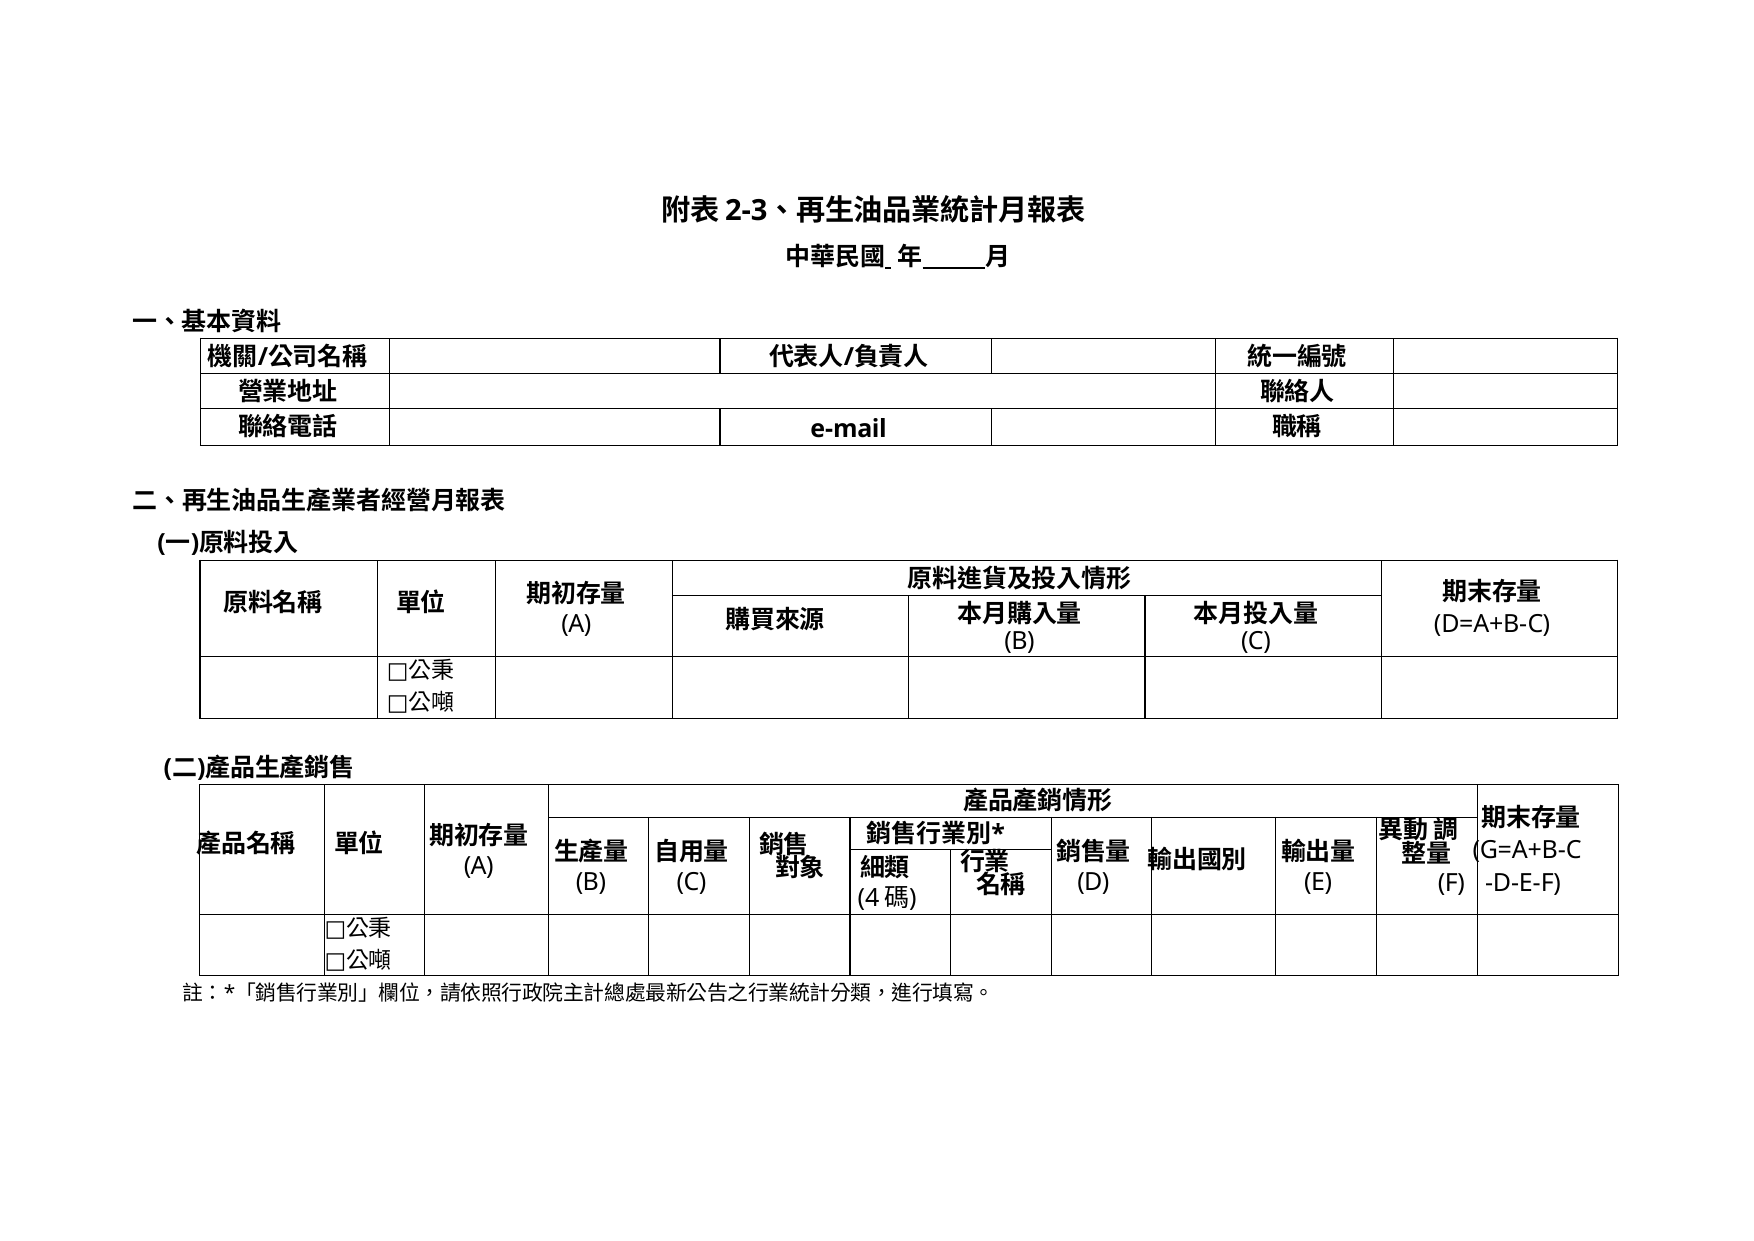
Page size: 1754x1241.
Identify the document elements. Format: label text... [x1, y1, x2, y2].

table_cell [851, 915, 950, 975]
table_cell [1382, 657, 1617, 718]
table_cell 職稱 [1216, 409, 1393, 445]
table_header 期末存量 (D=A+B-C) [1382, 561, 1617, 656]
table_cell 聯絡人 [1216, 374, 1393, 408]
table_cell [200, 915, 324, 975]
table_header 原料名稱 [201, 561, 377, 656]
table_cell 輸出量 (E) [1276, 818, 1376, 914]
table_cell [1377, 915, 1477, 975]
table_cell [649, 915, 749, 975]
text (一)原料投入 [157, 518, 1621, 559]
table_cell [425, 915, 548, 975]
text 二、再生油品生產業者經營月報表 [132, 476, 1621, 518]
table_cell [750, 915, 849, 975]
table_cell [1276, 915, 1376, 975]
table_header 期初存量 (A) [496, 561, 672, 656]
table_cell [1146, 657, 1381, 718]
text 一、基本資料 [132, 301, 1621, 337]
table_cell [1394, 374, 1617, 408]
table_header 單位 [325, 785, 424, 914]
table_header 期末存量 (G=A+B-C -D-E-F) [1478, 785, 1618, 914]
text 中華民國 年 月 [198, 236, 1598, 272]
table_cell [951, 915, 1051, 975]
table_cell [673, 657, 908, 718]
table_header [1394, 339, 1617, 373]
table_cell [1152, 915, 1275, 975]
table_cell 自用量 (C) [649, 818, 749, 914]
table_header 統一編號 [1216, 339, 1393, 373]
table_cell 生產量 (B) [549, 818, 648, 914]
table_header [390, 339, 719, 373]
table_cell [1478, 915, 1618, 975]
table_cell 聯絡電話 [201, 409, 389, 445]
table_cell 細類 (4碼) [851, 850, 950, 914]
table_header 機關/公司名稱 [201, 339, 389, 373]
table_cell 本月投入量 (C) [1146, 596, 1381, 656]
table_cell 銷售對象 [750, 818, 849, 914]
table_header 單位 [378, 561, 495, 656]
table_cell [496, 657, 672, 718]
table_cell [909, 657, 1144, 718]
table_cell [1052, 915, 1151, 975]
table_cell □公秉 □公噸 [325, 915, 424, 975]
table_cell 銷售量 (D) [1052, 818, 1151, 914]
subtitle 附表2-3、再生油品業統計月報表 [148, 187, 1598, 229]
table_cell [992, 409, 1215, 445]
text (二)產品生產銷售 [163, 748, 1621, 784]
table_cell [1394, 409, 1617, 445]
table_cell [390, 374, 1215, 408]
table_cell [201, 657, 377, 718]
table_cell 本月購入量 (B) [909, 596, 1144, 656]
table_cell 銷售行業別* [851, 818, 1051, 849]
table_header 期初存量 (A) [425, 785, 548, 914]
table_cell e-mail [721, 409, 991, 445]
table_header 原料進貨及投入情形 [673, 561, 1381, 595]
table_cell □公秉 □公噸 [378, 657, 495, 718]
table_header [992, 339, 1215, 373]
table_header 產品產銷情形 [549, 785, 1477, 817]
table_header 代表人/負責人 [721, 339, 991, 373]
table_cell [390, 409, 719, 445]
table_cell 行業名稱 [951, 850, 1051, 914]
table_header 產品名稱 [200, 785, 324, 914]
table_cell [549, 915, 648, 975]
text 註：*「銷售行業別」欄位，請依照行政院主計總處最新公告之行業統計分類，進行填寫。 [182, 976, 1621, 1007]
table_cell 購買來源 [673, 596, 908, 656]
table_cell 異動 調整量 (F) [1377, 818, 1477, 914]
table_cell 營業地址 [201, 374, 389, 408]
table_cell 輸出國別 [1152, 818, 1275, 914]
